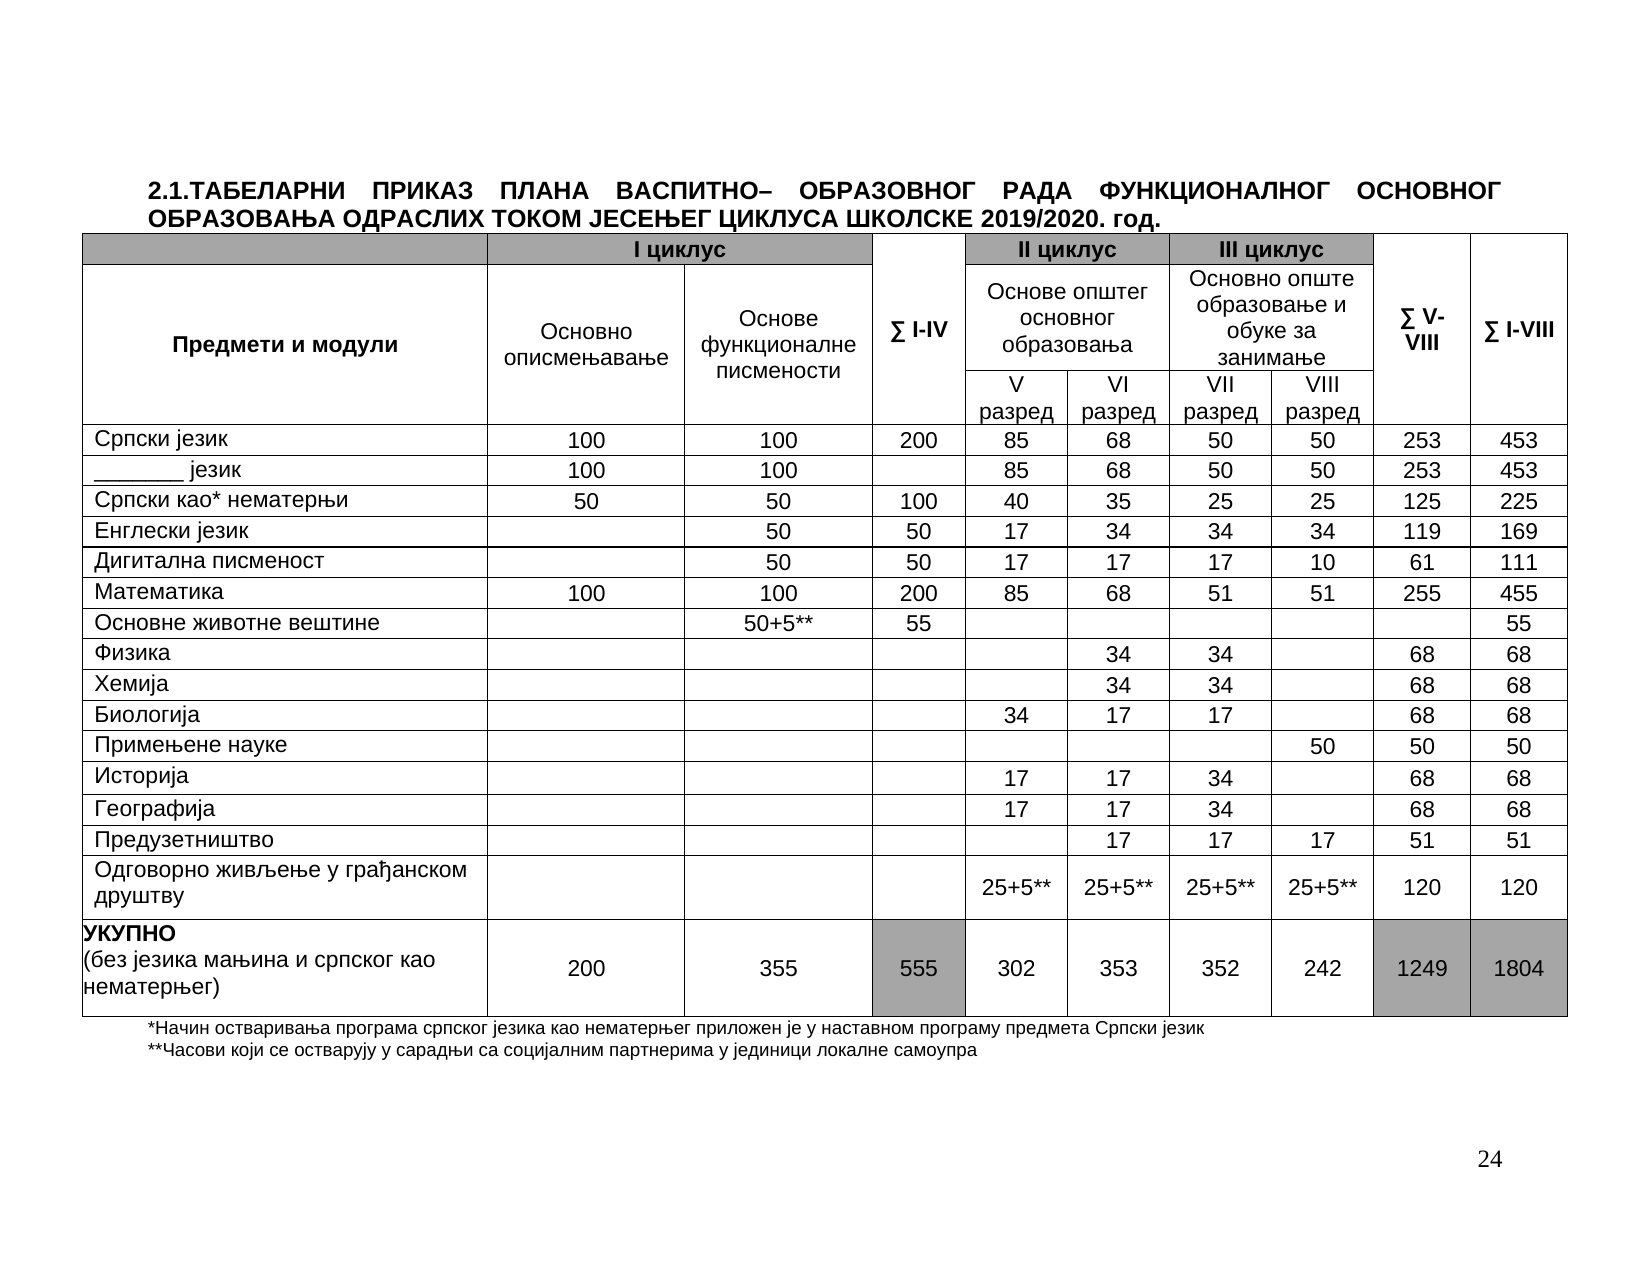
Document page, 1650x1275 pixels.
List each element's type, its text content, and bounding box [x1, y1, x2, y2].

table_cell [488, 701, 684, 730]
table_cell 453 [1471, 425, 1567, 454]
table_cell 17 [1170, 701, 1271, 730]
table_cell [873, 701, 965, 730]
table_cell [1272, 639, 1373, 669]
table_cell Српски језик [83, 425, 487, 454]
table_cell Основе општег основног образовања [966, 265, 1169, 370]
table_cell [1374, 609, 1470, 638]
table_cell Предузетништво [83, 826, 487, 855]
table_cell [873, 856, 965, 919]
table_cell 100 [873, 486, 965, 516]
table_cell [1272, 795, 1373, 824]
table_cell [488, 826, 684, 855]
table_cell [488, 517, 684, 546]
table_cell 1804 [1471, 920, 1567, 1016]
table_cell Основно описмењавање [488, 265, 684, 424]
table_cell Српски као* нематерњи [83, 486, 487, 516]
table_cell [488, 762, 684, 794]
table_cell 85 [966, 456, 1067, 485]
table_cell 253 [1374, 425, 1470, 454]
table_cell VIII разред [1272, 371, 1373, 424]
table_cell 50 [685, 486, 872, 516]
table_cell 17 [966, 762, 1067, 794]
text *Начин остваривања програма српског језика као нематерњег приложен је у наставном програму предмета Српски језик [148, 1017, 1502, 1038]
table_cell 34 [1272, 517, 1373, 546]
table_cell 25+5** [966, 856, 1067, 919]
table_cell 50 [488, 486, 684, 516]
table_cell [1272, 609, 1373, 638]
text 2.1.ТАБЕЛАРНИ ПРИКАЗ ПЛАНА ВАСПИТНО– ОБРАЗОВНОГ РАДА ФУНКЦИОНАЛНОГ ОСНОВНОГ ОБРАЗОВАЊА ОДРАСЛИХ ТОКОМ ЈЕСЕЊЕГ ЦИКЛУСА ШКОЛСКЕ 2019/2020. год. [148, 176, 1502, 233]
table_cell 17 [1068, 762, 1169, 794]
table_cell 169 [1471, 517, 1567, 546]
table_cell 111 [1471, 548, 1567, 577]
table_cell [488, 548, 684, 577]
table_cell 355 [685, 920, 872, 1016]
table_cell 68 [1374, 670, 1470, 699]
table_cell Физика [83, 639, 487, 669]
table_cell [1068, 731, 1169, 761]
text **Часови који се остварују у сарадњи са социјалним партнерима у јединици локалне самоупра [148, 1038, 1502, 1060]
table_cell [1272, 670, 1373, 699]
table_cell 68 [1374, 701, 1470, 730]
table_cell 25+5** [1272, 856, 1373, 919]
table_cell 68 [1068, 456, 1169, 485]
table_cell [966, 670, 1067, 699]
table_cell 17 [1272, 826, 1373, 855]
table_cell [873, 762, 965, 794]
table_cell [873, 795, 965, 824]
table_cell _______ језик [83, 456, 487, 485]
table_cell 17 [1068, 548, 1169, 577]
table_cell 51 [1471, 826, 1567, 855]
table_cell 100 [488, 425, 684, 454]
table_cell 34 [1068, 517, 1169, 546]
table_cell [685, 856, 872, 919]
table_cell [685, 826, 872, 855]
table_cell 100 [488, 578, 684, 608]
table_cell VI разред [1068, 371, 1169, 424]
table_cell 55 [873, 609, 965, 638]
table_cell [1170, 609, 1271, 638]
table_cell 100 [685, 425, 872, 454]
table_cell 50 [685, 548, 872, 577]
table_cell 25+5** [1068, 856, 1169, 919]
table_cell 85 [966, 578, 1067, 608]
table_cell [685, 731, 872, 761]
table_cell 34 [1170, 670, 1271, 699]
table_cell Математика [83, 578, 487, 608]
table_cell [685, 670, 872, 699]
table_cell VII разред [1170, 371, 1271, 424]
table_cell [685, 701, 872, 730]
table_cell Основне животне вештине [83, 609, 487, 638]
table_cell УКУПНО (без језика мањина и српског као нематерњег) [83, 920, 487, 1016]
table_cell 34 [1068, 639, 1169, 669]
table_cell 225 [1471, 486, 1567, 516]
table_cell 68 [1471, 762, 1567, 794]
table_cell 200 [488, 920, 684, 1016]
table_cell [685, 795, 872, 824]
table_cell 51 [1272, 578, 1373, 608]
table_cell 17 [1170, 548, 1271, 577]
table_cell 50 [1272, 456, 1373, 485]
table_cell [873, 826, 965, 855]
table_cell 253 [1374, 456, 1470, 485]
table_cell 50 [1471, 731, 1567, 761]
table_cell 55 [1471, 609, 1567, 638]
table_cell 68 [1374, 795, 1470, 824]
table_header ∑ I-IV [873, 234, 965, 424]
table_cell 100 [685, 456, 872, 485]
table_cell [966, 731, 1067, 761]
table_cell 17 [1068, 795, 1169, 824]
table_cell 17 [966, 548, 1067, 577]
table_cell 68 [1068, 425, 1169, 454]
table_cell 352 [1170, 920, 1271, 1016]
table_cell 17 [1068, 826, 1169, 855]
table_cell 120 [1471, 856, 1567, 919]
table_cell 455 [1471, 578, 1567, 608]
table_cell [488, 856, 684, 919]
table_cell 68 [1471, 639, 1567, 669]
table_cell 50 [1374, 731, 1470, 761]
table_cell [873, 456, 965, 485]
table_cell 50 [1272, 425, 1373, 454]
table_cell Основе функционалне писмености [685, 265, 872, 424]
table_cell 34 [966, 701, 1067, 730]
table_cell 85 [966, 425, 1067, 454]
table_cell [966, 826, 1067, 855]
table_cell Дигитална писменост [83, 548, 487, 577]
table_cell [488, 609, 684, 638]
table_cell 34 [1170, 762, 1271, 794]
table_cell 50 [685, 517, 872, 546]
table_cell Енглески језик [83, 517, 487, 546]
table_cell 34 [1170, 795, 1271, 824]
table_cell [1272, 701, 1373, 730]
table_cell 35 [1068, 486, 1169, 516]
table_header ∑ V-VIII [1374, 234, 1470, 424]
table_cell [488, 639, 684, 669]
table_cell [966, 639, 1067, 669]
table_cell Историја [83, 762, 487, 794]
table_cell 200 [873, 425, 965, 454]
table_cell [685, 762, 872, 794]
table_cell [488, 795, 684, 824]
table_cell Предмети и модули [83, 265, 487, 424]
table_cell 68 [1471, 795, 1567, 824]
table_cell 17 [966, 795, 1067, 824]
table_cell 17 [1068, 701, 1169, 730]
table_cell [685, 639, 872, 669]
table_cell 119 [1374, 517, 1470, 546]
table_cell 25 [1170, 486, 1271, 516]
table_cell 120 [1374, 856, 1470, 919]
table_cell 68 [1374, 639, 1470, 669]
table_cell Хемија [83, 670, 487, 699]
table_cell Одговорно живљење у грађанском друштву [83, 856, 487, 919]
table_cell 25+5** [1170, 856, 1271, 919]
table_cell 68 [1471, 701, 1567, 730]
table_cell 68 [1471, 670, 1567, 699]
table_cell 34 [1170, 517, 1271, 546]
table_cell 125 [1374, 486, 1470, 516]
table_cell 100 [488, 456, 684, 485]
table_cell 17 [966, 517, 1067, 546]
table_cell 17 [1170, 826, 1271, 855]
table_header I циклус [488, 234, 872, 264]
table_cell [488, 670, 684, 699]
table_cell [966, 609, 1067, 638]
table_cell 555 [873, 920, 965, 1016]
table_cell 34 [1170, 639, 1271, 669]
table_cell 40 [966, 486, 1067, 516]
table_cell 34 [1068, 670, 1169, 699]
table_cell 50 [873, 548, 965, 577]
table_cell 50+5** [685, 609, 872, 638]
table_cell 51 [1170, 578, 1271, 608]
table_cell [1068, 609, 1169, 638]
table_header ∑ I-VIII [1471, 234, 1567, 424]
table_cell [873, 639, 965, 669]
table_cell Географија [83, 795, 487, 824]
table_cell 50 [1272, 731, 1373, 761]
table_cell V разред [966, 371, 1067, 424]
table_cell 10 [1272, 548, 1373, 577]
table_cell 25 [1272, 486, 1373, 516]
table_cell 453 [1471, 456, 1567, 485]
table_header [83, 234, 487, 264]
table_header II циклус [966, 234, 1169, 264]
table_cell 68 [1068, 578, 1169, 608]
table_cell 200 [873, 578, 965, 608]
table_cell 302 [966, 920, 1067, 1016]
table_cell 68 [1374, 762, 1470, 794]
table_cell 61 [1374, 548, 1470, 577]
table_cell 255 [1374, 578, 1470, 608]
table_cell 50 [1170, 425, 1271, 454]
table_cell [873, 670, 965, 699]
table_cell [488, 731, 684, 761]
table_cell [1170, 731, 1271, 761]
table_cell 50 [1170, 456, 1271, 485]
table_cell 1249 [1374, 920, 1470, 1016]
table_cell [1272, 762, 1373, 794]
table_cell Биологија [83, 701, 487, 730]
table_cell 50 [873, 517, 965, 546]
table_cell 100 [685, 578, 872, 608]
table_cell Примењене науке [83, 731, 487, 761]
table_header III циклус [1170, 234, 1373, 264]
table_cell Основно опште образовање и обуке за занимање [1170, 265, 1373, 370]
table_cell [873, 731, 965, 761]
table_cell 51 [1374, 826, 1470, 855]
table_cell 353 [1068, 920, 1169, 1016]
table_cell 242 [1272, 920, 1373, 1016]
